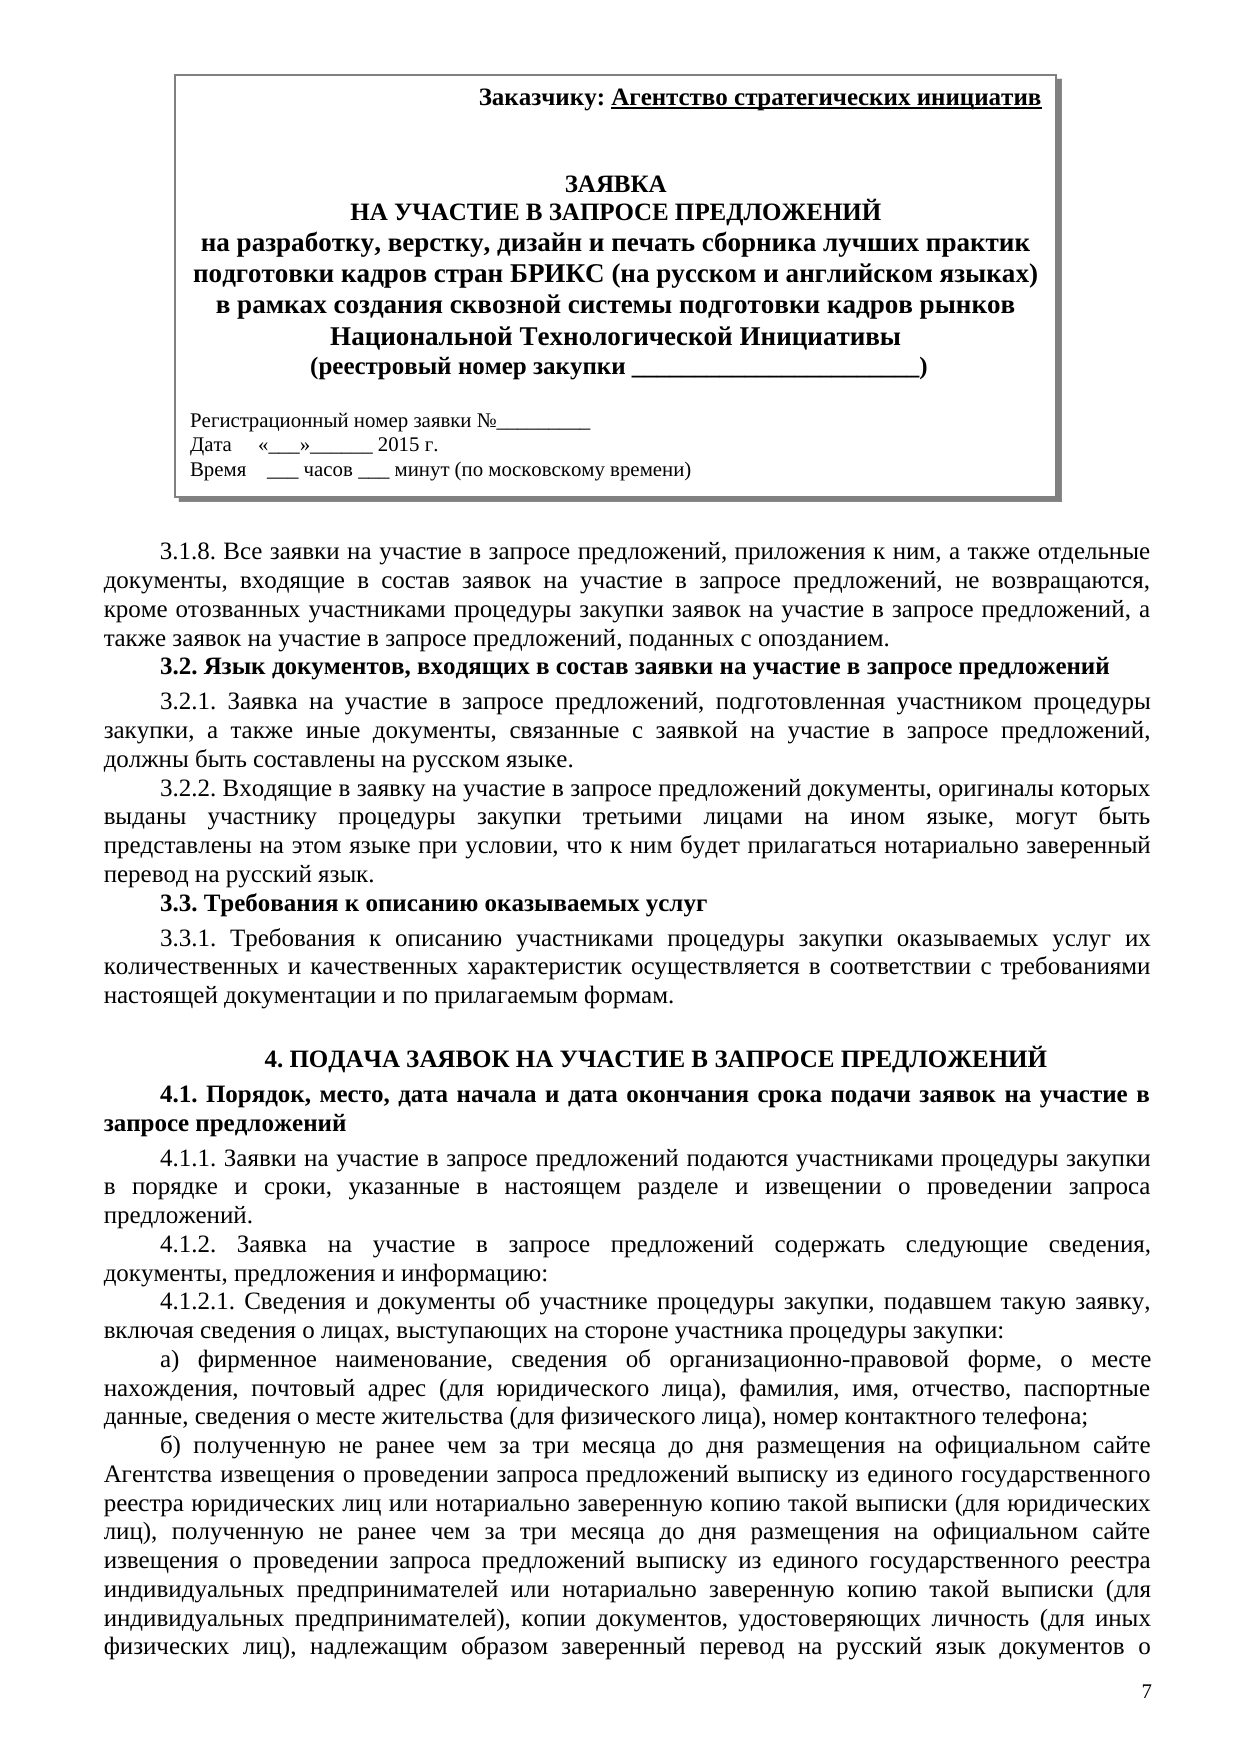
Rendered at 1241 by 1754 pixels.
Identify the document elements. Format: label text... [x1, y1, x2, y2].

text 4.1.2. Заявка на участие в запросе предложений содержать следующие сведения, документы, предложения и информацию: [103, 1229, 1152, 1286]
text 3.1.8. Все заявки на участие в запросе предложений, приложения к ним, а также отдельные документы, входящие в состав заявок на участие в запросе предложений, не возвращаются, кроме отозванных участниками процедуры закупки заявок на участие в запросе предложений, а также заявок на участие в запросе предложений, поданных с опозданием. [103, 536, 1152, 651]
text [103, 1430, 1152, 1660]
subtitle 3.3. Требования к описанию оказываемых услуг [103, 888, 1152, 916]
subtitle 4.1. Порядок, место, дата начала и дата окончания срока подачи заявок на участие в запросе предложений [103, 1079, 1152, 1136]
text 3.3.1. Требования к описанию участниками процедуры закупки оказываемых услуг их количественных и качественных характеристик осуществляется в соответствии с требованиями настоящей документации и по прилагаемым формам. [103, 923, 1152, 1009]
text 3.2.1. Заявка на участие в запросе предложений, подготовленная участником процедуры закупки, а также иные документы, связанные с заявкой на участие в запросе предложений, должны быть составлены на русском языке. [103, 686, 1152, 773]
subtitle 3.2. Язык документов, входящих в состав заявки на участие в запросе предложений [103, 651, 1152, 680]
text а) фирменное наименование, сведения об организационно-правовой форме, о месте нахождения, почтовый адрес (для юридического лица), фамилия, имя, отчество, паспортные данные, сведения о месте жительства (для физического лица), номер контактного телефона; [103, 1344, 1152, 1430]
text 3.2.2. Входящие в заявку на участие в запросе предложений документы, оригиналы которых выданы участнику процедуры закупки третьими лицами на ином языке, могут быть представлены на этом языке при условии, что к ним будет прилагаться нотариально заверенный перевод на русский язык. [103, 773, 1152, 888]
subtitle 4. ПОДАЧА ЗАЯВОК НА УЧАСТИЕ В ЗАПРОСЕ ПРЕДЛОЖЕНИЙ [103, 1044, 1152, 1073]
text 4.1.2.1. Сведения и документы об участнике процедуры закупки, подавшем такую заявку, включая сведения о лицах, выступающих на стороне участника процедуры закупки: [103, 1286, 1152, 1344]
text 4.1.1. Заявки на участие в запросе предложений подаются участниками процедуры закупки в порядке и сроки, указанные в настоящем разделе и извещении о проведении запроса предложений. [103, 1143, 1152, 1229]
